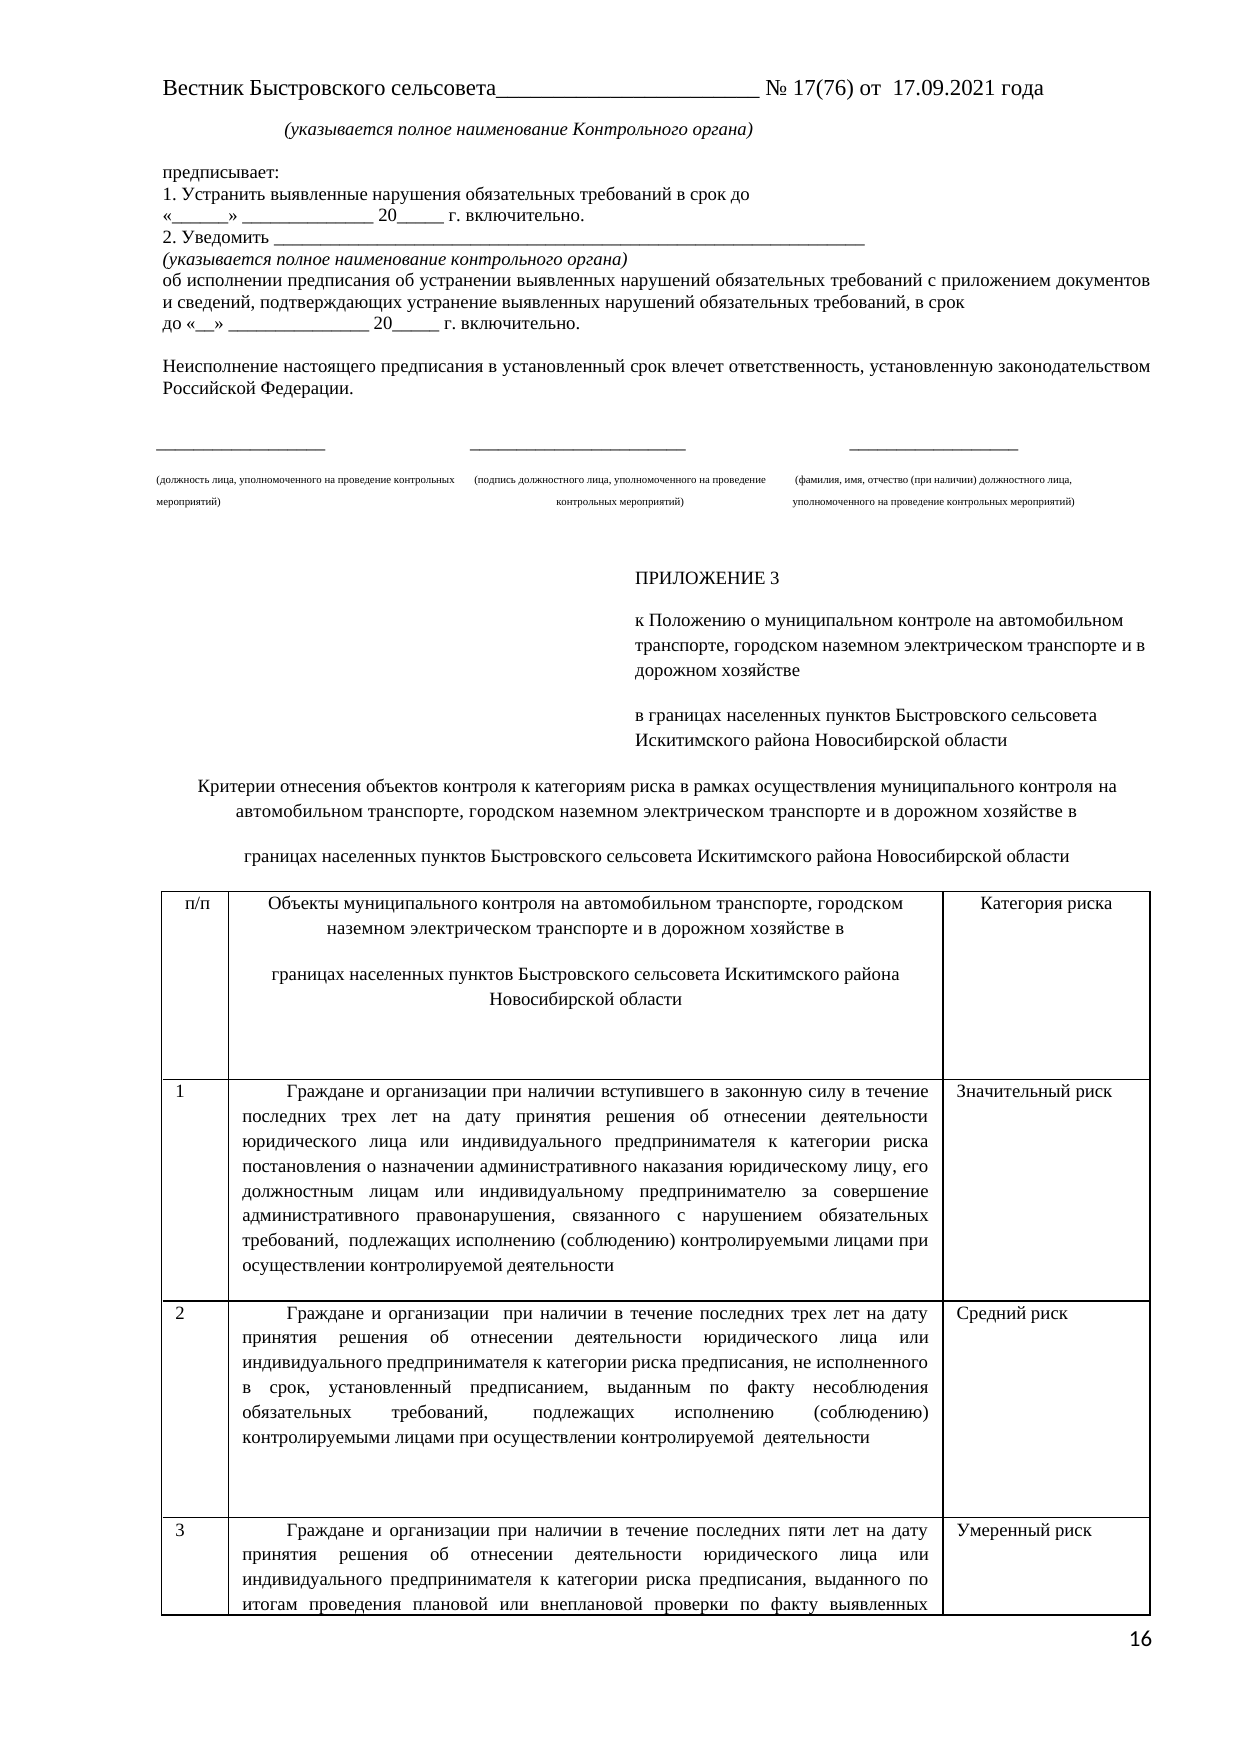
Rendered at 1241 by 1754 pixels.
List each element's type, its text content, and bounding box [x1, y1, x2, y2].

text «______» ______________ 20_____ г. включительно. [162, 204, 1152, 226]
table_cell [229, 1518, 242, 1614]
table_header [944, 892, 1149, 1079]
text (указывается полное наименование контрольного органа) [162, 247, 1152, 269]
text 2. Уведомить _______________________________________________________________ [162, 226, 1152, 247]
text к Положению о муниципальном контроле на автомобильном транспорте, городском наземном электрическом транспорте и в дорожном хозяйстве [635, 609, 1152, 680]
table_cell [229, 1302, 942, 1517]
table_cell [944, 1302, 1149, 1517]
text предписывает: [162, 161, 1152, 183]
text в границах населенных пунктов Быстровского сельсовета Искитимского района Новосибирской области [635, 704, 1152, 751]
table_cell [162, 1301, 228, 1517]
text об исполнении предписания об устранении выявленных нарушений обязательных требований с приложением документов и сведений, подтверждающих устранение выявленных нарушений обязательных требований, в срок [162, 269, 1152, 312]
text (указывается полное наименование Контрольного органа) [162, 118, 1152, 140]
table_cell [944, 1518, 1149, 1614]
text 1. Устранить выявленные нарушения обязательных требований в срок до [162, 183, 1152, 204]
text ПРИЛОЖЕНИЕ 3 [635, 570, 1152, 587]
text до «__» _______________ 20_____ г. включительно. [162, 312, 1152, 334]
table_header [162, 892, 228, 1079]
text Неисполнение настоящего предписания в установленный срок влечет ответственность, установленную законодательством Российской Федерации. [162, 355, 1152, 398]
text границах населенных пунктов Быстровского сельсовета Искитимского района Новосибирской области [162, 845, 1152, 867]
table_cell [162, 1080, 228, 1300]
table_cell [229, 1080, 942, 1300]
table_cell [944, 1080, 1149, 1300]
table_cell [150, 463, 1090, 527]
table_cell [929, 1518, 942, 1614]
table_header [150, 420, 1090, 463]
text Критерии отнесения объектов контроля к категориям риска в рамках осуществления муниципального контроля на автомобильном транспорте, городском наземном электрическом транспорте и в дорожном хозяйстве в [162, 775, 1152, 821]
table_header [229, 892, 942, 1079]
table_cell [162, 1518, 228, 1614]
